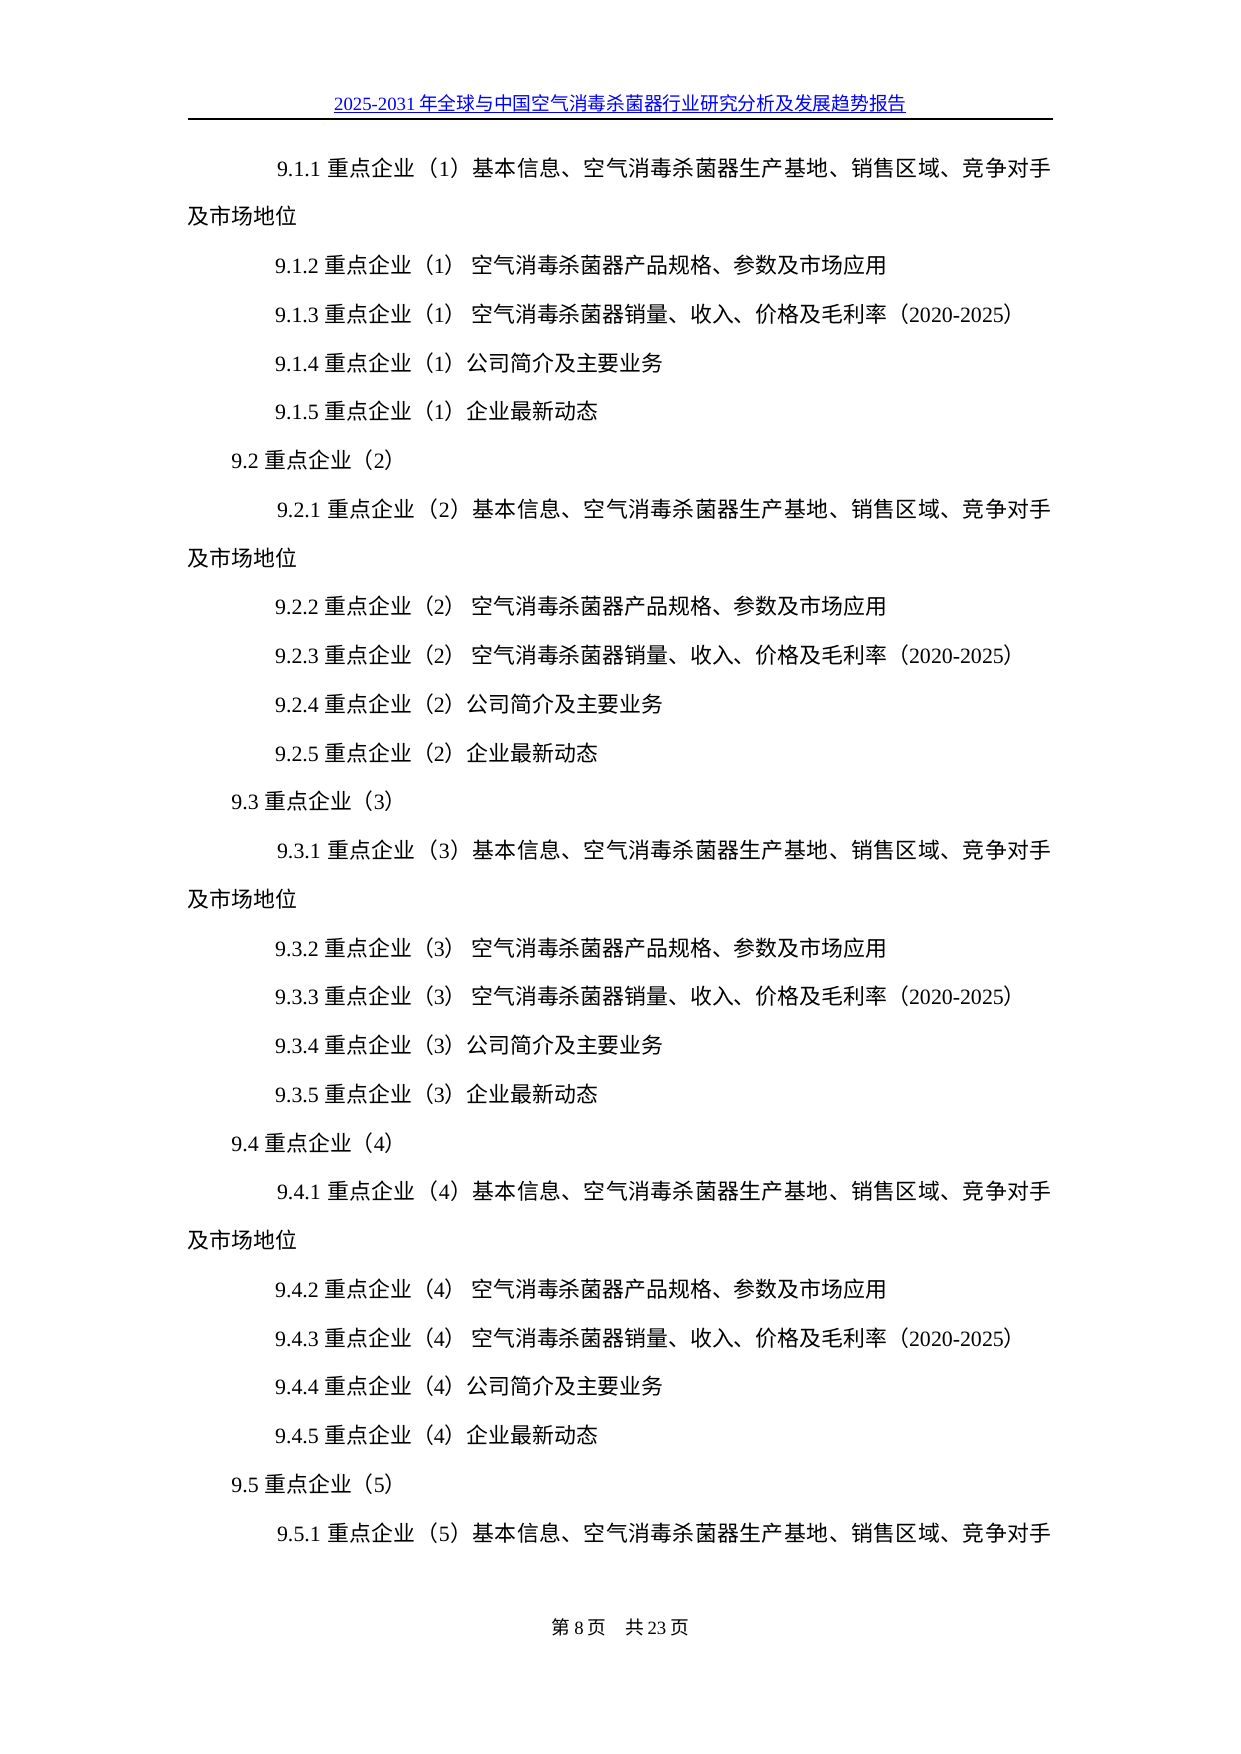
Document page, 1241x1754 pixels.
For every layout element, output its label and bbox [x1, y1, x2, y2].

text [187, 150, 1053, 1548]
